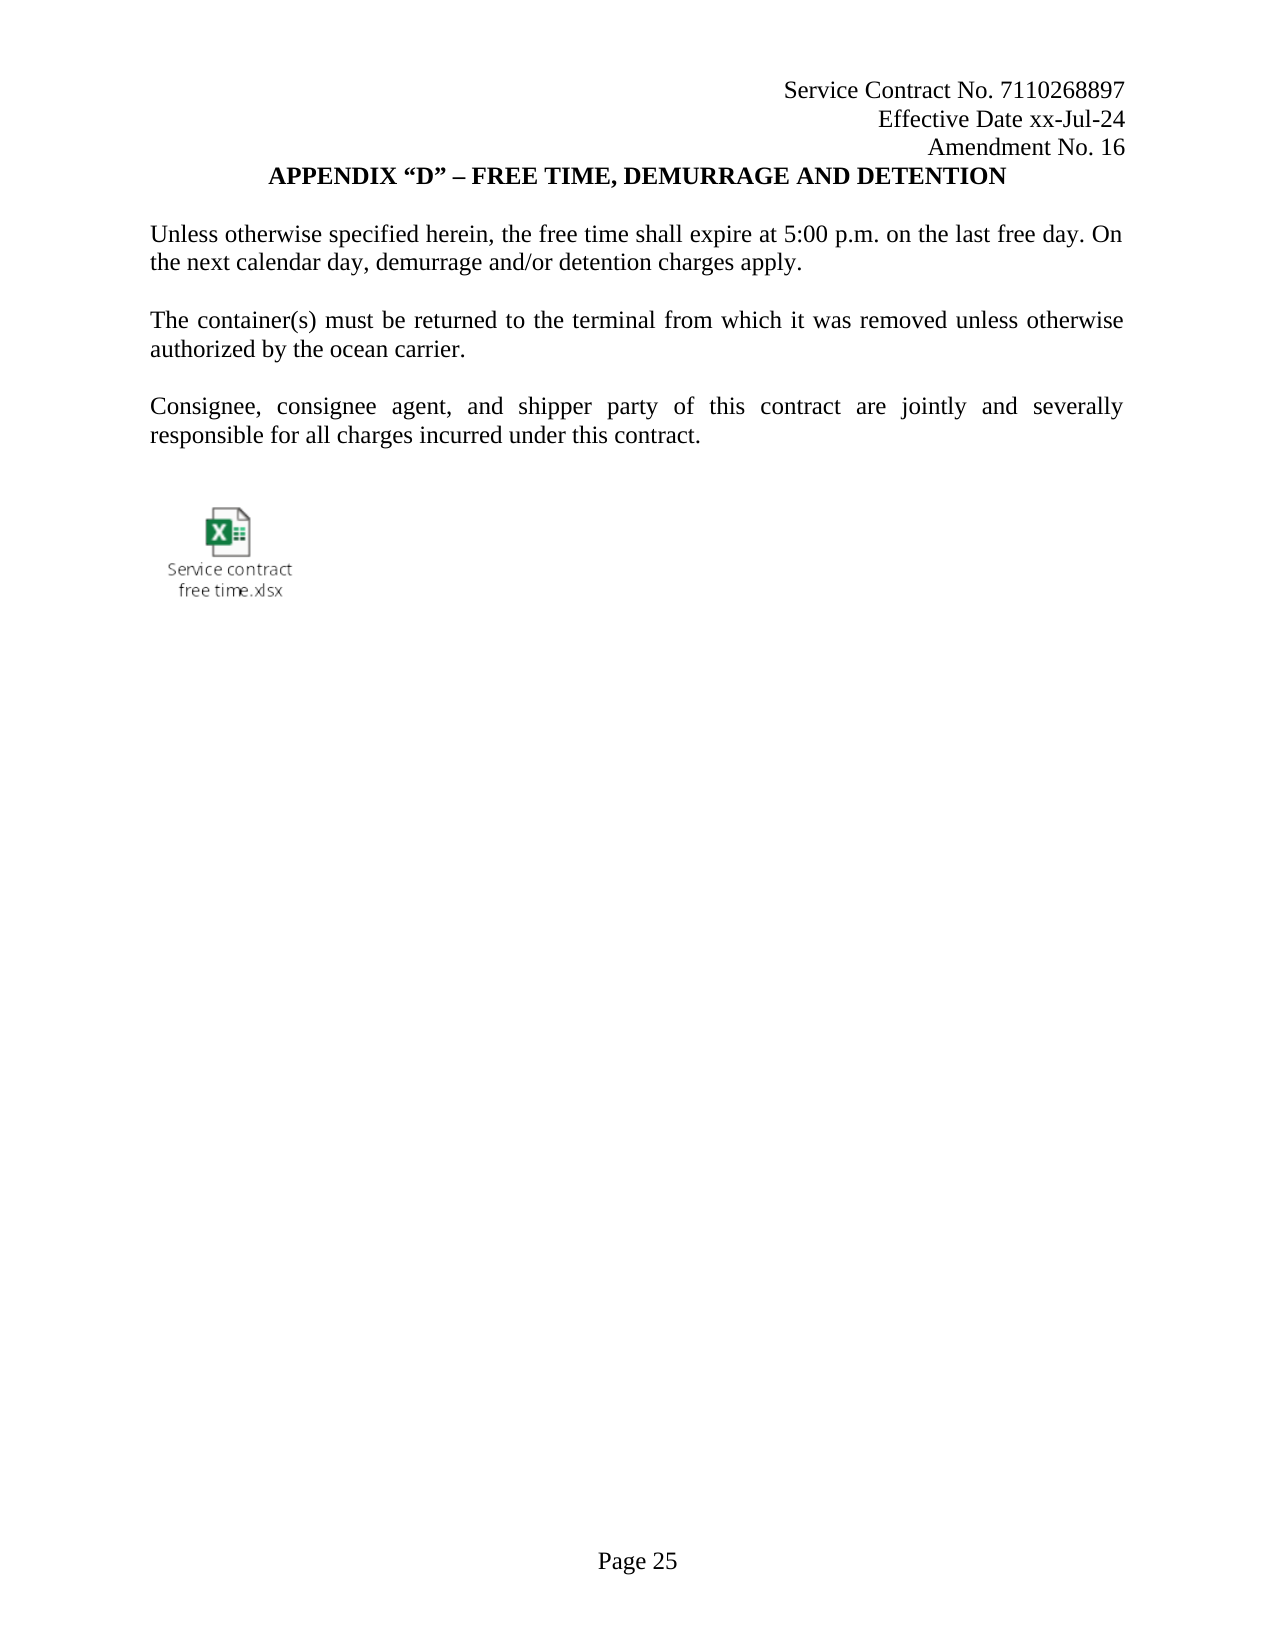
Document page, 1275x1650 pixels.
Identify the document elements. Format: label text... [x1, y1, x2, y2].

text Unless otherwise specified herein, the free time shall expire at 5:00 p.m. on the last free day. On the next calendar day, demurrage and/or detention charges apply. [150, 219, 1125, 276]
text The container(s) must be returned to the terminal from which it was removed unless otherwise authorized by the ocean carrier. [150, 305, 1125, 362]
text Consignee, consignee agent, and shipper party of this contract are jointly and severally responsible for all charges incurred under this contract. [150, 391, 1125, 449]
text APPENDIX “D” – FREE TIME, DEMURRAGE AND DETENTION [150, 161, 1125, 190]
